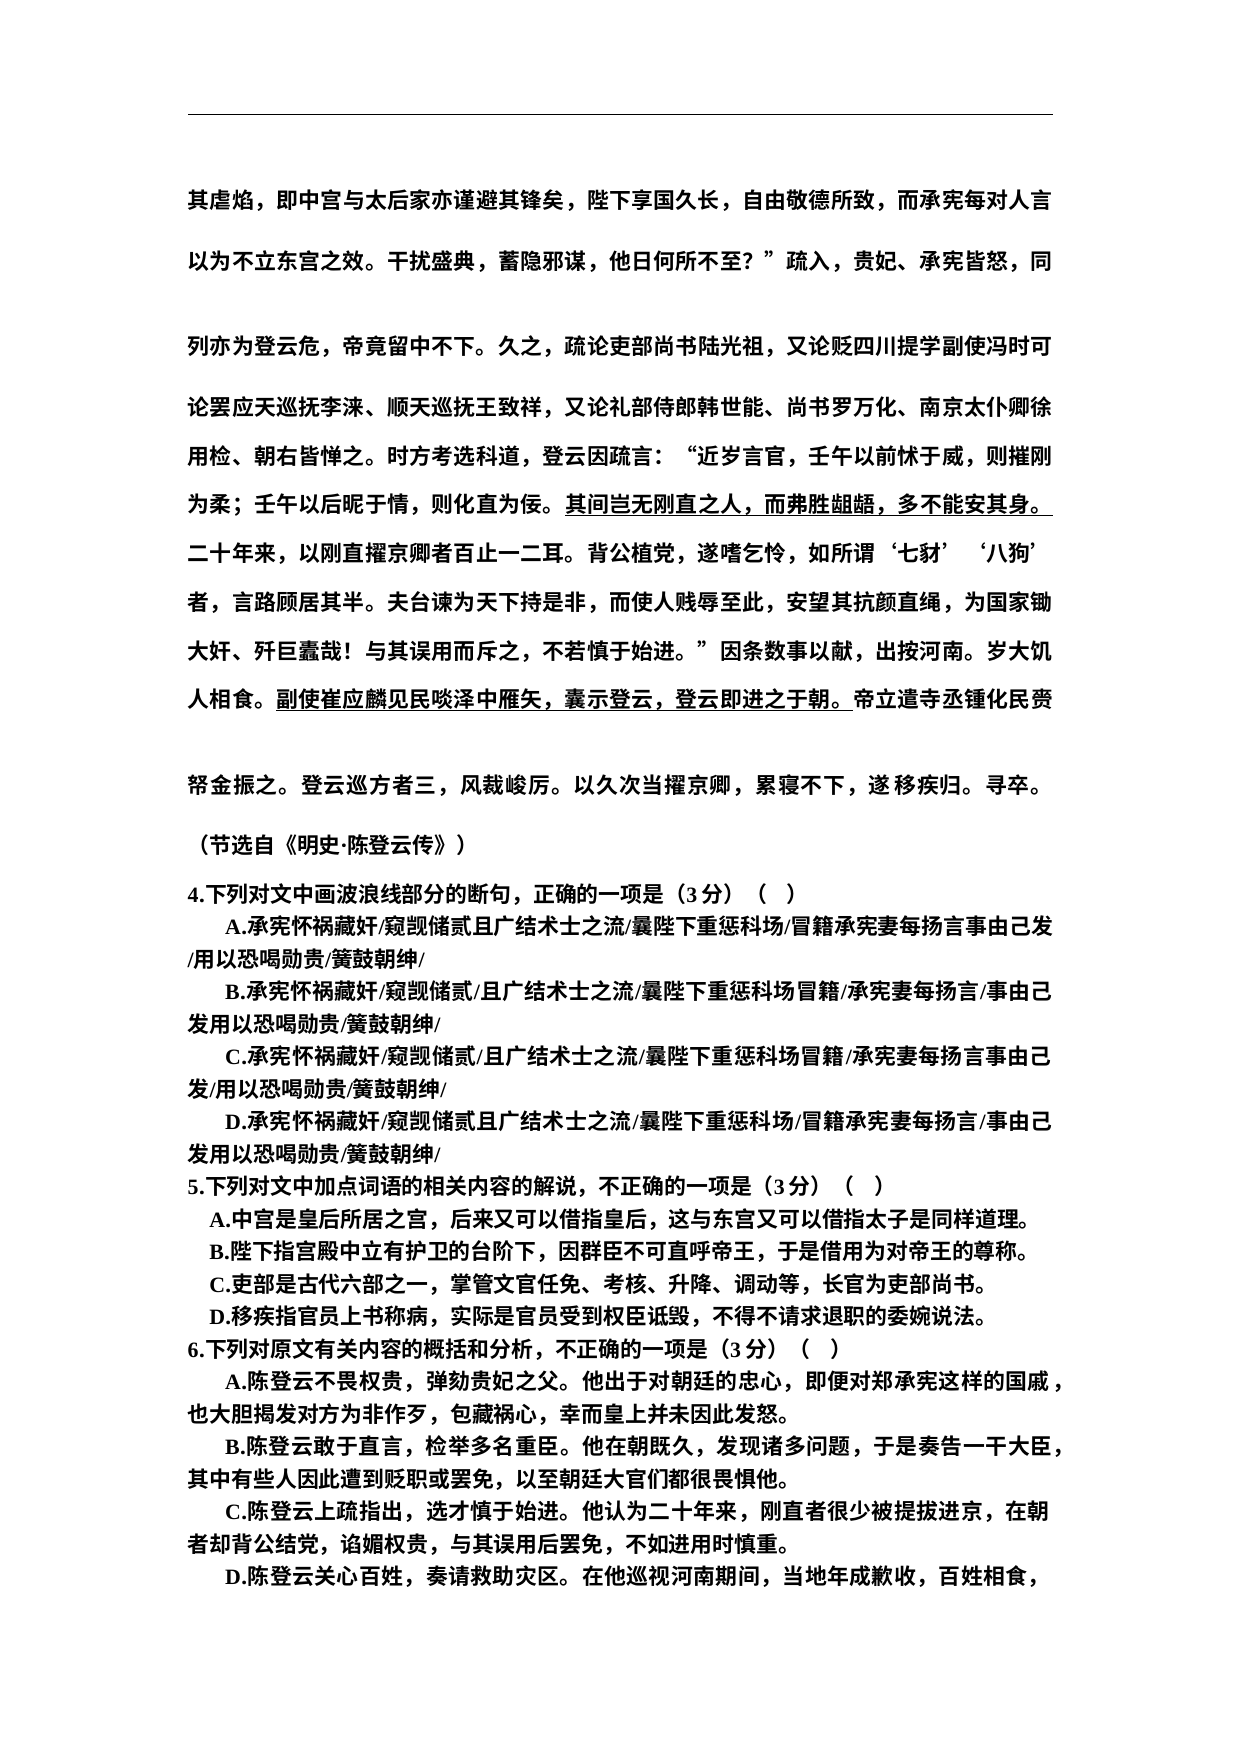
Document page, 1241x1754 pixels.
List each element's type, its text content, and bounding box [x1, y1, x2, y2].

text 4.下列对文中画波浪线部分的断句，正确的一项是（3分）（ ） [187, 877, 1053, 909]
text B.陈登云敢于直言，检举多名重臣。他在朝既久，发现诸多问题，于是奏告一干大臣，其中有些人因此遭到贬职或罢免，以至朝廷大官们都很畏惧他。 [187, 1429, 1053, 1494]
text A.中宫是皇后所居之宫，后来又可以借指皇后，这与东宫又可以借指太子是同样道理。 [187, 1202, 1053, 1234]
text 5.下列对文中加点词语的相关内容的解说，不正确的一项是（3分）（ ） [187, 1169, 1053, 1202]
text B.承宪怀祸藏奸/窥觊储贰/且广结术士之流/曩陛下重惩科场冒籍/承宪妻每扬言/事由己发用以恐喝勋贵/簧鼓朝绅/ [187, 974, 1053, 1039]
text C.承宪怀祸藏奸/窥觊储贰/且广结术士之流/曩陛下重惩科场冒籍/承宪妻每扬言事由己发/用以恐喝勋贵/簧鼓朝绅/ [187, 1039, 1053, 1104]
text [187, 1559, 1053, 1592]
text C.吏部是古代六部之一，掌管文官任免、考核、升降、调动等，长官为吏部尚书。 [187, 1267, 1053, 1299]
text A.陈登云不畏权贵，弹劾贵妃之父。他出于对朝廷的忠心，即便对郑承宪这样的国戚，也大胆揭发对方为非作歹，包藏祸心，幸而皇上并未因此发怒。 [187, 1364, 1053, 1429]
text C.陈登云上疏指出，选才慎于始进。他认为二十年来，刚直者很少被提拔进京，在朝者却背公结党，谄媚权贵，与其误用后罢免，不如进用时慎重。 [187, 1494, 1053, 1559]
text B.陛下指宫殿中立有护卫的台阶下，因群臣不可直呼帝王，于是借用为对帝王的尊称。 [187, 1234, 1053, 1267]
text 6.下列对原文有关内容的概括和分析，不正确的一项是（3分）（ ） [187, 1332, 1053, 1364]
text D.移疾指官员上书称病，实际是官员受到权臣诋毁，不得不请求退职的委婉说法。 [187, 1299, 1053, 1332]
text A.承宪怀祸藏奸/窥觊储贰且广结术士之流/曩陛下重惩科场/冒籍承宪妻每扬言事由己发/用以恐喝勋贵/簧鼓朝绅/ [187, 909, 1053, 974]
text D.承宪怀祸藏奸/窥觊储贰且广结术士之流/曩陛下重惩科场/冒籍承宪妻每扬言/事由己发用以恐喝勋贵/簧鼓朝绅/ [187, 1104, 1053, 1169]
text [187, 162, 1053, 861]
